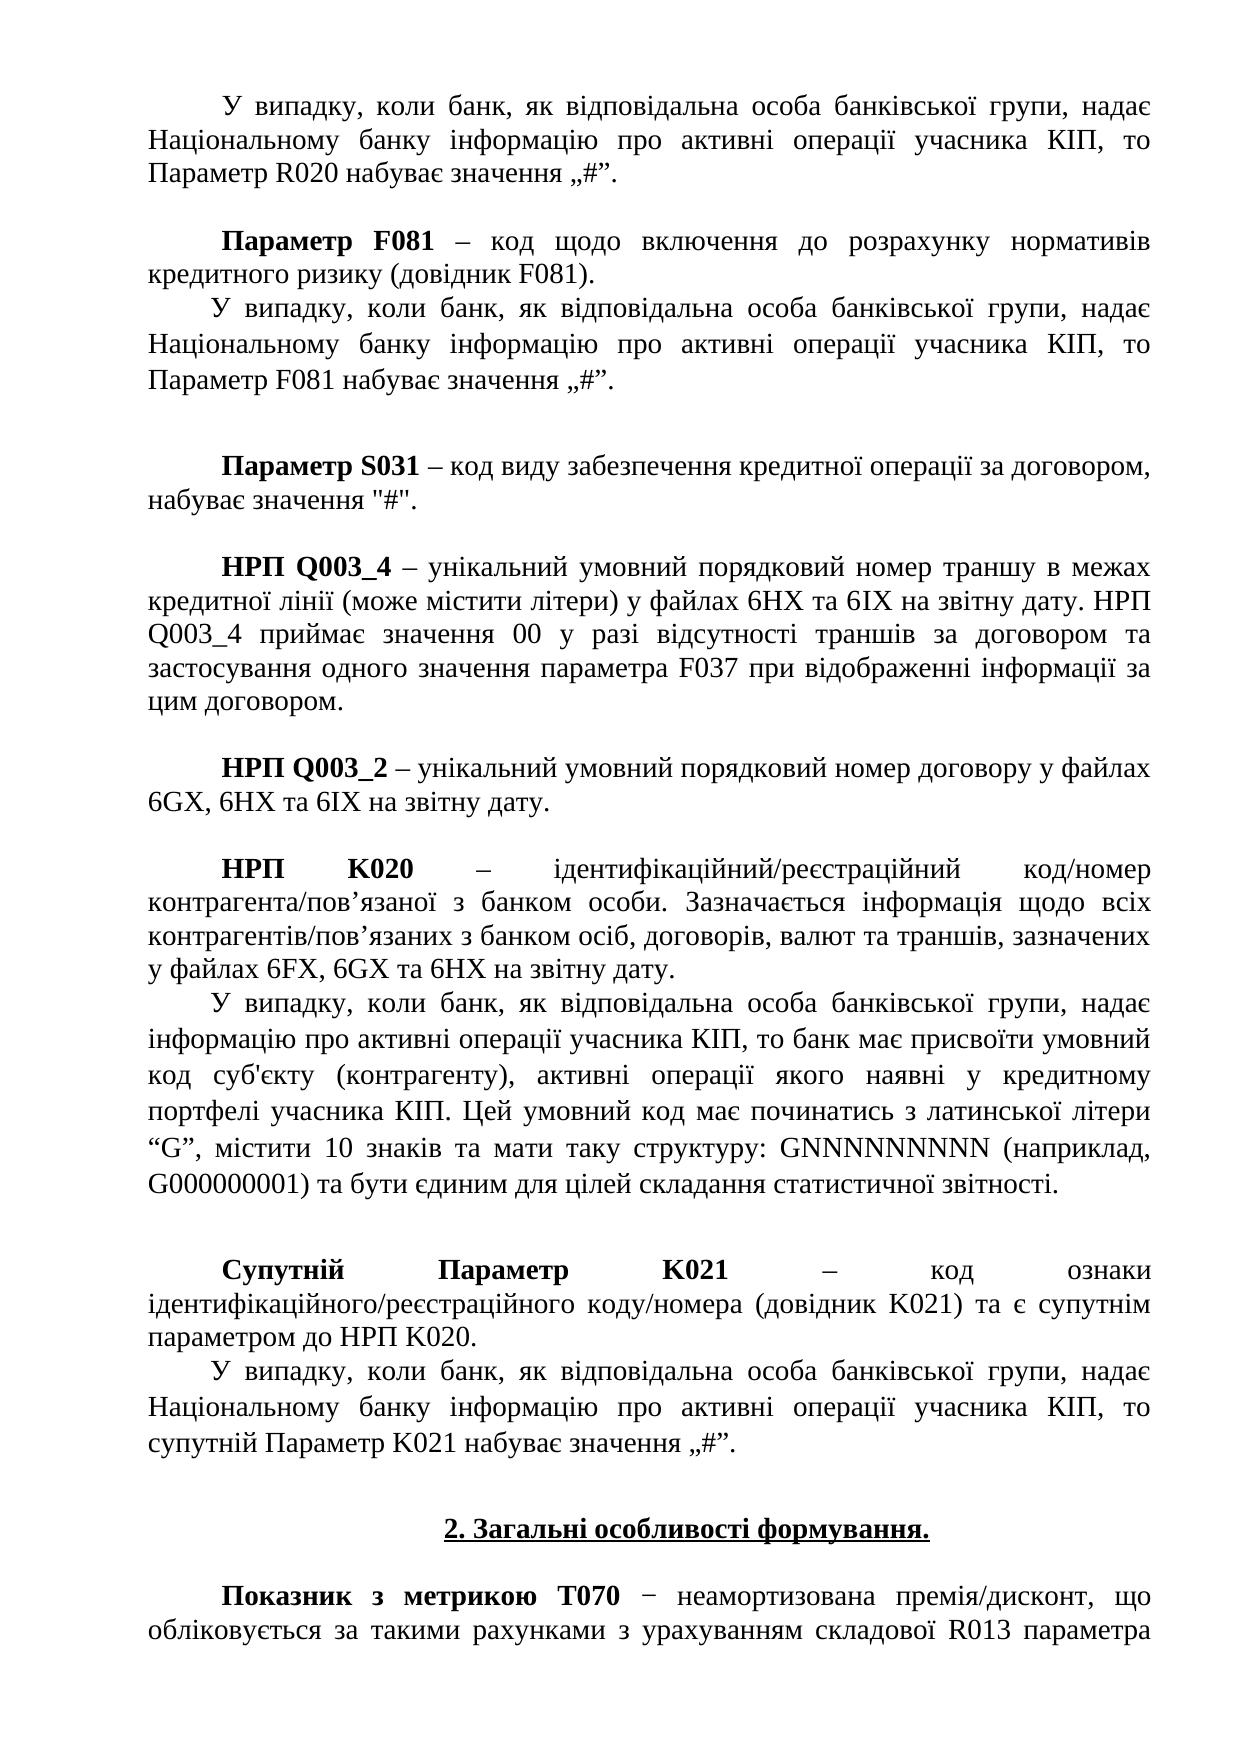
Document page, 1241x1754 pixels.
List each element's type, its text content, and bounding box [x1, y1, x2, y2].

text У випадку, коли банк, як відповідальна особа банківської групи, надає Національному банку інформацію про активні операції учасника КІП, то супутній Параметр K021 набуває значення „#”. [148, 1353, 1152, 1459]
text НРП K020 – ідентифікаційний/реєстраційний код/номер контрагента/повʼязаної з банком особи. Зазначається інформація щодо всіх контрагентів/пов’язаних з банком осіб, договорів, валют та траншів, зазначених у файлах 6FX, 6GX та 6HX на звітну дату. [148, 851, 1152, 985]
text У випадку, коли банк, як відповідальна особа банківської групи, надає Національному банку інформацію про активні операції учасника КІП, то Параметр F081 набуває значення „#”. [148, 290, 1152, 396]
text Параметр F081 – код щодо включення до розрахунку нормативів кредитного ризику (довідник F081). [148, 223, 1152, 290]
text У випадку, коли банк, як відповідальна особа банківської групи, надає Національному банку інформацію про активні операції учасника КІП, то Параметр R020 набуває значення „#”. [148, 88, 1152, 189]
text НРП Q003_4 – унікальний умовний порядковий номер траншу в межах кредитної лінії (може містити літери) у файлах 6HX та 6IX на звітну дату. НРП Q003_4 приймає значення 00 у разі відсутності траншів за договором та застосування одного значення параметра F037 при відображенні інформації за цим договором. [148, 549, 1152, 717]
text У випадку, коли банк, як відповідальна особа банківської групи, надає інформацію про активні операції учасника КІП, то банк має присвоїти умовний код суб'єкту (контрагенту), активні операції якого наявні у кредитному портфелі учасника КІП. Цей умовний код має починатись з латинської літери “G”, містити 10 знаків та мати таку структуру: GNNNNNNNNN (наприклад, G000000001) та бути єдиним для цілей складання статистичної звітності. [148, 985, 1152, 1199]
text НРП Q003_2 – унікальний умовний порядковий номер договору у файлах 6GX, 6HX та 6IX на звітну дату. [148, 750, 1152, 817]
text Супутній Параметр K021 – код ознаки ідентифікаційного/реєстраційного коду/номера (довідник K021) та є супутнім параметром до НРП K020. [148, 1252, 1152, 1353]
text 2. Загальні особливості формування. [221, 1511, 1152, 1545]
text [148, 1578, 1152, 1646]
text Параметр S031 – код виду забезпечення кредитної операції за договором, набуває значення "#". [148, 448, 1152, 516]
